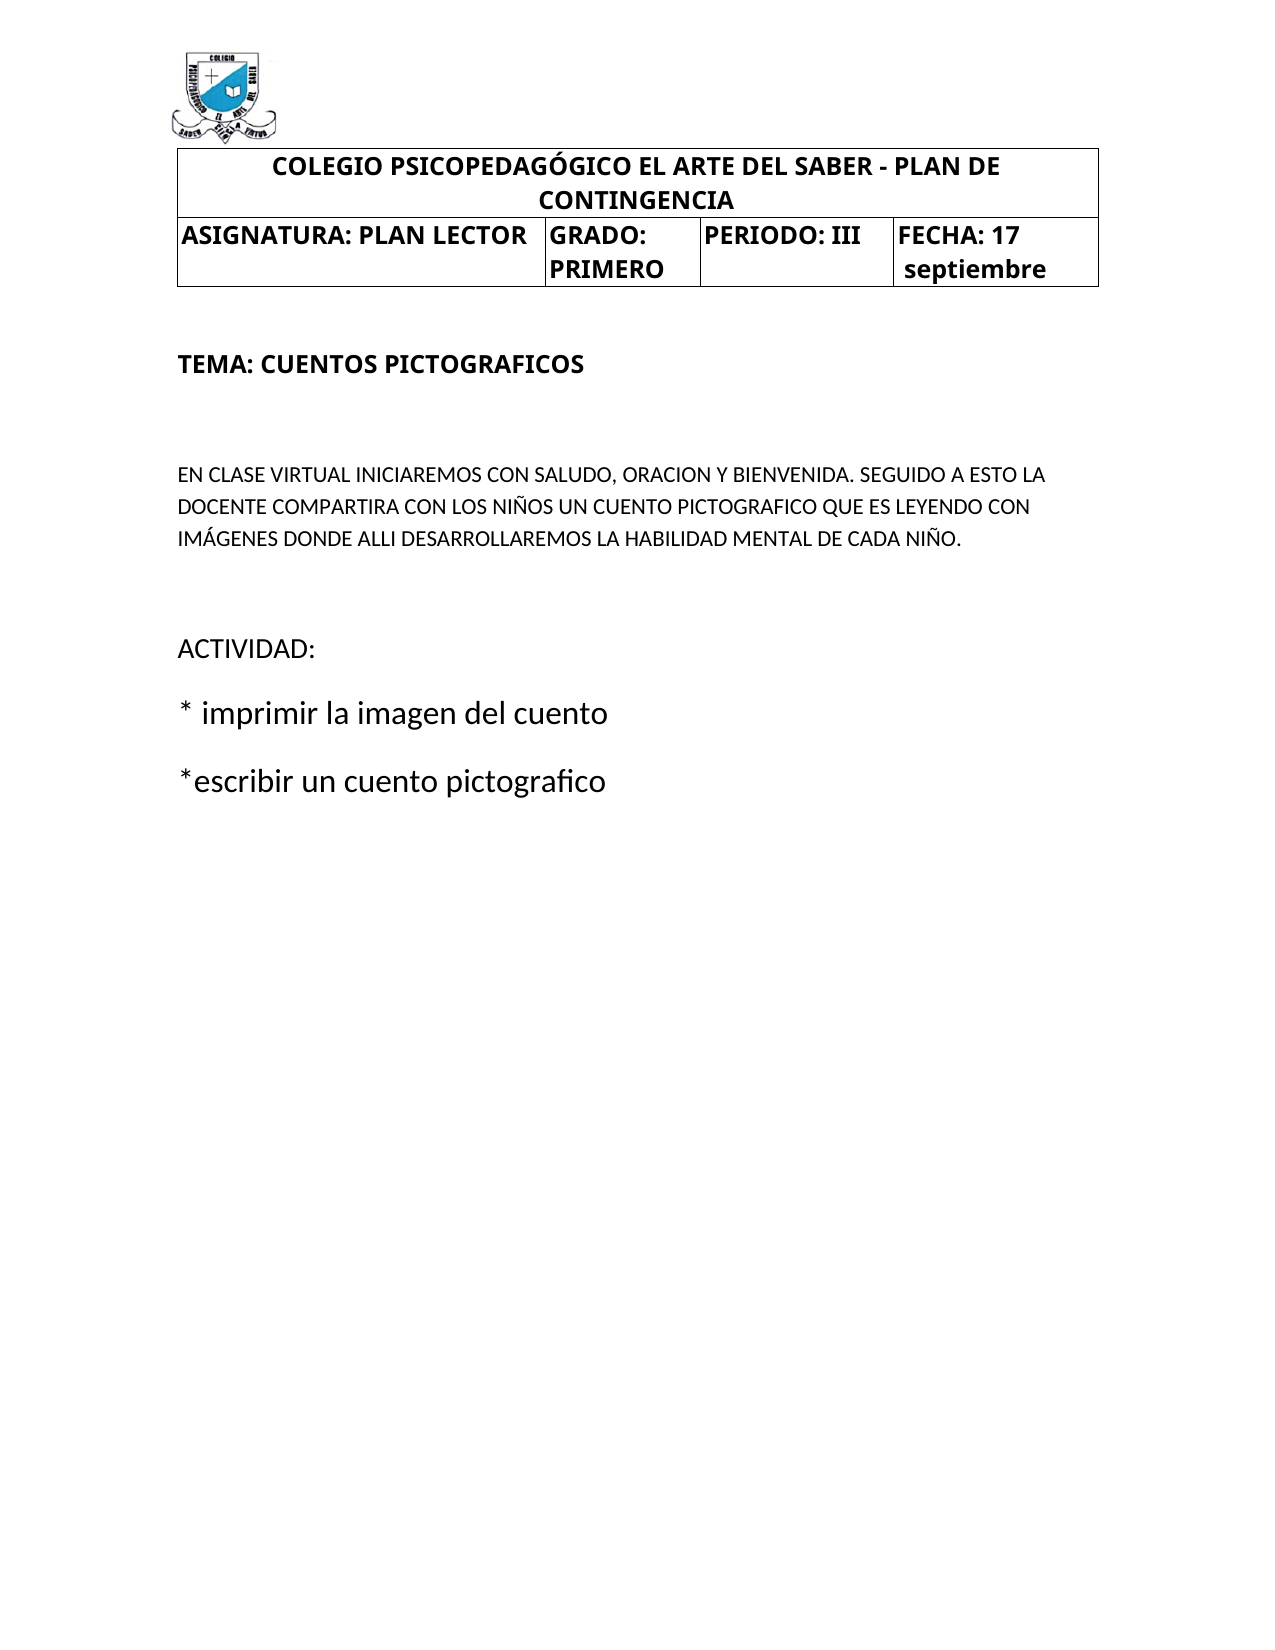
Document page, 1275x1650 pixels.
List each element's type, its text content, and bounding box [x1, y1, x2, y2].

table_cell ASIGNATURA: PLAN LECTOR [178, 218, 545, 286]
text ACTIVIDAD: [177, 630, 1098, 666]
table_cell FECHA: 17 septiembre [894, 218, 1098, 286]
picture [166, 47, 281, 146]
text * imprimir la imagen del cuento [177, 692, 1098, 733]
table_header COLEGIO PSICOPEDAGÓGICO EL ARTE DEL SABER - PLAN DE CONTINGENCIA [178, 149, 1098, 217]
table_cell GRADO: PRIMERO [546, 218, 700, 286]
table_cell PERIODO: III [701, 218, 893, 286]
text EN CLASE VIRTUAL INICIAREMOS CON SALUDO, ORACION Y BIENVENIDA. SEGUIDO A ESTO LA DOCENTE COMPARTIRA CON LOS NIÑOS UN CUENTO PICTOGRAFICO QUE ES LEYENDO CON IMÁGENES DONDE ALLI DESARROLLAREMOS LA HABILIDAD MENTAL DE CADA NIÑO. [177, 460, 1098, 552]
text TEMA: CUENTOS PICTOGRAFICOS [177, 347, 1098, 381]
text *escribir un cuento pictografico [177, 760, 1098, 801]
